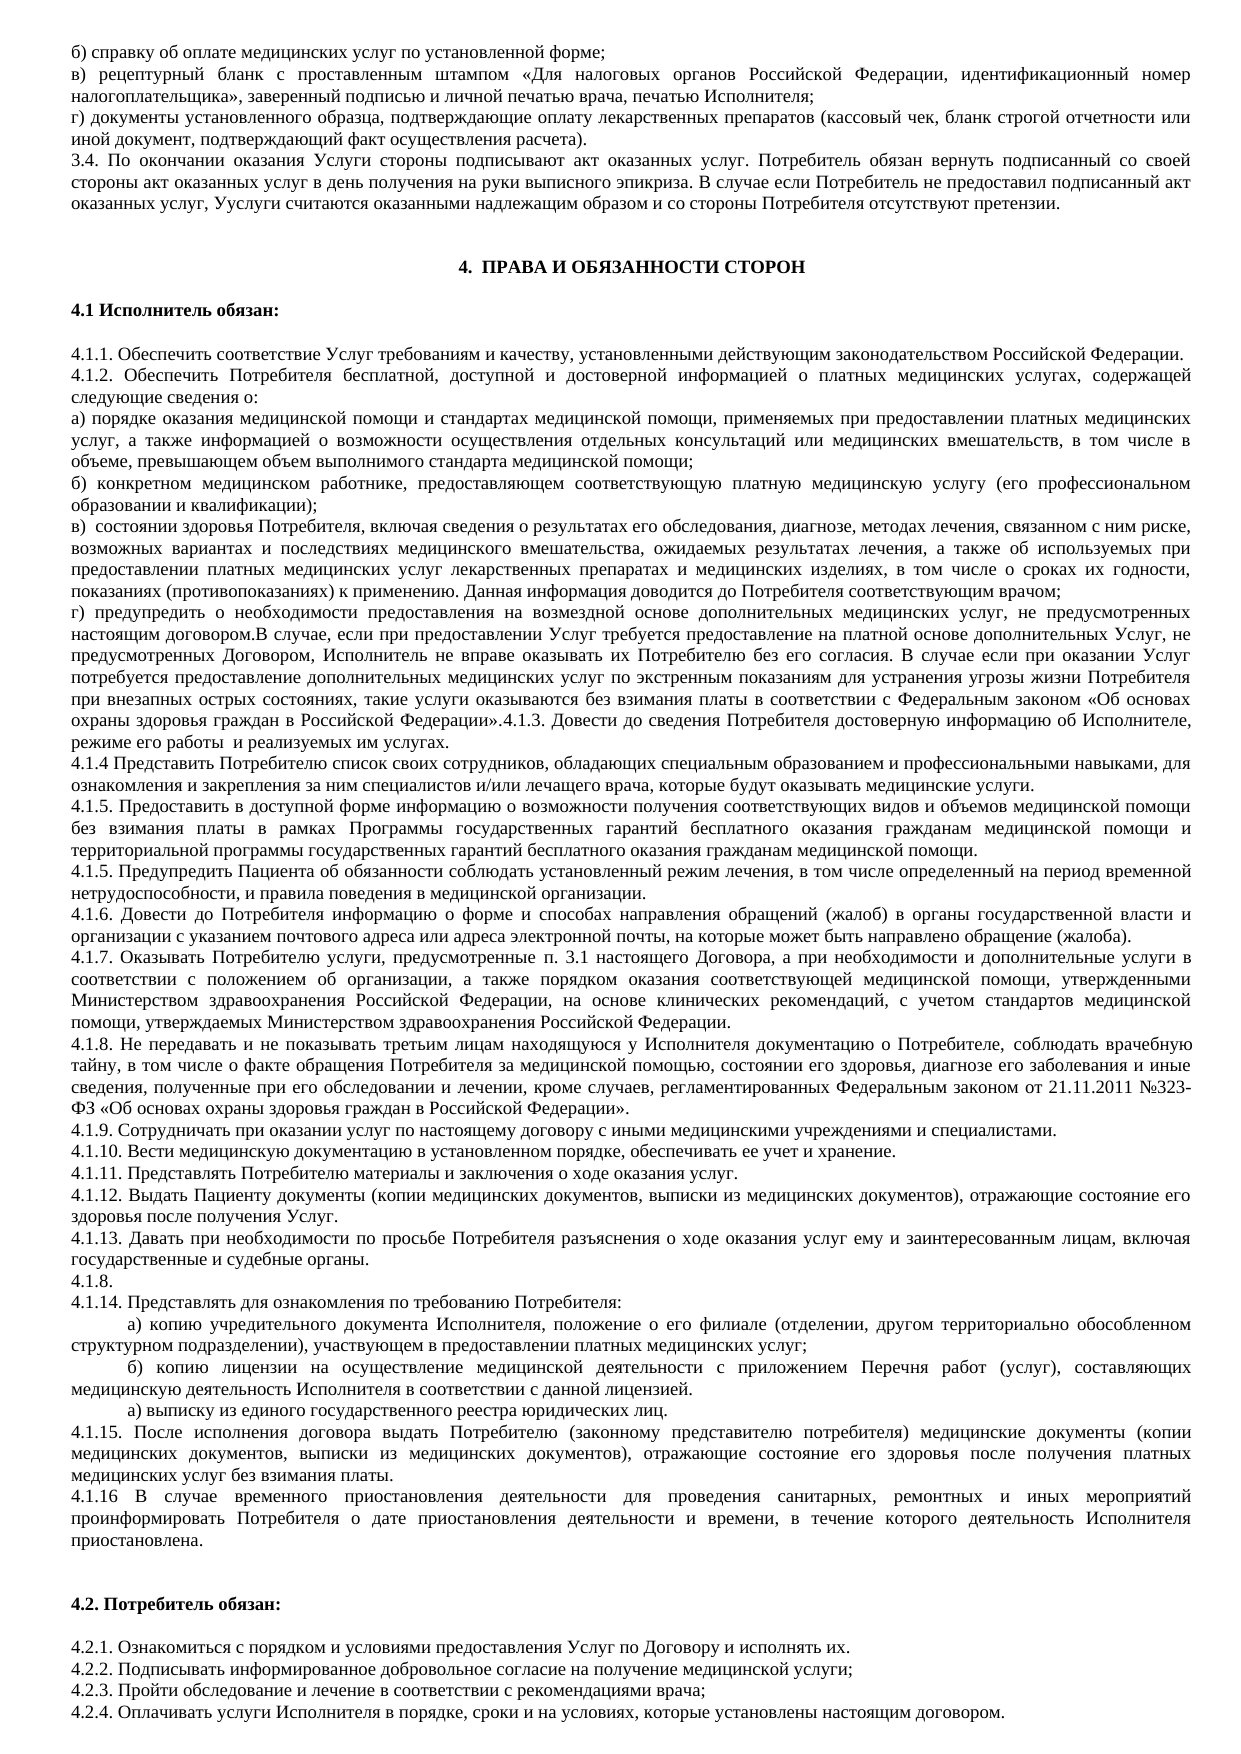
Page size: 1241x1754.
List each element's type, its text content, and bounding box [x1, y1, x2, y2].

text 4.2.3. Пройти обследование и лечение в соответствии с рекомендациями врача; [71, 1679, 1193, 1701]
text 4.1.11. Представлять Потребителю материалы и заключения о ходе оказания услуг. [71, 1162, 1193, 1183]
text 4.1 Исполнитель обязан: [71, 299, 1193, 321]
text 4.1.5. Предоставить в доступной форме информацию о возможности получения соответствующих видов и объемов медицинской помощи без взимания платы в рамках Программы государственных гарантий бесплатного оказания гражданам медицинской помощи и территориальной программы государственных гарантий бесплатного оказания гражданам медицинской помощи. [71, 795, 1193, 860]
text б) конкретном медицинском работнике, предоставляющем соответствующую платную медицинскую услугу (его профессиональном образовании и квалификации); [71, 472, 1193, 515]
text 4.1.9. Сотрудничать при оказании услуг по настоящему договору с иными медицинскими учреждениями и специалистами. [71, 1119, 1193, 1140]
text г) документы установленного образца, подтверждающие оплату лекарственных препаратов (кассовый чек, бланк строгой отчетности или иной документ, подтверждающий факт осуществления расчета). [71, 106, 1193, 149]
text 4.1.8. [71, 1270, 1193, 1291]
text 4.1.5. Предупредить Пациента об обязанности соблюдать установленный режим лечения, в том числе определенный на период временной нетрудоспособности, и правила поведения в медицинской организации. [71, 860, 1193, 903]
text 4.2.2. Подписывать информированное добровольное согласие на получение медицинской услуги; [71, 1658, 1193, 1679]
text 4.1.4 Представить Потребителю список своих сотрудников, обладающих специальным образованием и профессиональными навыками, для ознакомления и закрепления за ним специалистов и/или лечащего врача, которые будут оказывать медицинские услуги. [71, 752, 1193, 795]
text 4.1.1. Обеспечить соответствие Услуг требованиям и качеству, установленными действующим законодательством Российской Федерации. [71, 342, 1193, 364]
text в) рецептурный бланк с проставленным штампом «Для налоговых органов Российской Федерации, идентификационный номер налогоплательщика», заверенный подписью и личной печатью врача, печатью Исполнителя; [71, 63, 1193, 106]
text 4.1.7. Оказывать Потребителю услуги, предусмотренные п. 3.1 настоящего Договора, а при необходимости и дополнительные услуги в соответствии с положением об организации, а также порядком оказания соответствующей медицинской помощи, утвержденными Министерством здравоохранения Российской Федерации, на основе клинических рекомендаций, с учетом стандартов медицинской помощи, утверждаемых Министерством здравоохранения Российской Федерации. [71, 946, 1193, 1032]
text 4.1.16 В случае временного приостановления деятельности для проведения санитарных, ремонтных и иных мероприятий проинформировать Потребителя о дате приостановления деятельности и времени, в течение которого деятельность Исполнителя приостановлена. [71, 1485, 1193, 1550]
text в) состоянии здоровья Потребителя, включая сведения о результатах его обследования, диагнозе, методах лечения, связанном с ним риске, возможных вариантах и последствиях медицинского вмешательства, ожидаемых результатах лечения, а также об используемых при предоставлении платных медицинских услуг лекарственных препаратах и медицинских изделиях, в том числе о сроках их годности, показаниях (противопоказаниях) к применению. Данная информация доводится до Потребителя соответствующим врачом; [71, 515, 1193, 601]
text 4.1.13. Давать при необходимости по просьбе Потребителя разъяснения о ходе оказания услуг ему и заинтересованным лицам, включая государственные и судебные органы. [71, 1227, 1193, 1270]
text а) выписку из единого государственного реестра юридических лиц. [71, 1399, 1193, 1421]
text 4.1.14. Представлять для ознакомления по требованию Потребителя: [71, 1291, 1193, 1313]
text 4.1.12. Выдать Пациенту документы (копии медицинских документов, выписки из медицинских документов), отражающие состояние его здоровья после получения Услуг. [71, 1183, 1193, 1227]
text 4.2.1. Ознакомиться с порядком и условиями предоставления Услуг по Договору и исполнять их. [71, 1636, 1193, 1658]
text 4.1.15. После исполнения договора выдать Потребителю (законному представителю потребителя) медицинские документы (копии медицинских документов, выписки из медицинских документов), отражающие состояние его здоровья после получения платных медицинских услуг без взимания платы. [71, 1421, 1193, 1485]
text 4.2.4. Оплачивать услуги Исполнителя в порядке, сроки и на условиях, которые установлены настоящим договором. [71, 1701, 1193, 1722]
text 4.2. Потребитель обязан: [71, 1593, 1193, 1615]
text а) копию учредительного документа Исполнителя, положение о его филиале (отделении, другом территориально обособленном структурном подразделении), участвующем в предоставлении платных медицинских услуг; [71, 1313, 1193, 1356]
text б) справку об оплате медицинских услуг по установленной форме; [71, 41, 1193, 63]
text 4. ПРАВА И ОБЯЗАННОСТИ СТОРОН [71, 256, 1193, 278]
text а) порядке оказания медицинской помощи и стандартах медицинской помощи, применяемых при предоставлении платных медицинских услуг, а также информацией о возможности осуществления отдельных консультаций или медицинских вмешательств, в том числе в объеме, превышающем объем выполнимого стандарта медицинской помощи; [71, 407, 1193, 472]
text г) предупредить о необходимости предоставления на возмездной основе дополнительных медицинских услуг, не предусмотренных настоящим договором.В случае, если при предоставлении Услуг требуется предоставление на платной основе дополнительных Услуг, не предусмотренных Договором, Исполнитель не вправе оказывать их Потребителю без его согласия. В случае если при оказании Услуг потребуется предоставление дополнительных медицинских услуг по экстренным показаниям для устранения угрозы жизни Потребителя при внезапных острых состояниях, такие услуги оказываются без взимания платы в соответствии с Федеральным законом «Об основах охраны здоровья граждан в Российской Федерации».4.1.3. Довести до сведения Потребителя достоверную информацию об Исполнителе, режиме его работы и реализуемых им услугах. [71, 601, 1193, 752]
text б) копию лицензии на осуществление медицинской деятельности с приложением Перечня работ (услуг), составляющих медицинскую деятельность Исполнителя в соответствии с данной лицензией. [71, 1356, 1193, 1399]
text 4.1.2. Обеспечить Потребителя бесплатной, доступной и достоверной информацией о платных медицинских услугах, содержащей следующие сведения о: [71, 364, 1193, 407]
text 4.1.6. Довести до Потребителя информацию о форме и способах направления обращений (жалоб) в органы государственной власти и организации с указанием почтового адреса или адреса электронной почты, на которые может быть направлено обращение (жалоба). [71, 903, 1193, 946]
text 3.4. По окончании оказания Услуги стороны подписывают акт оказанных услуг. Потребитель обязан вернуть подписанный со своей стороны акт оказанных услуг в день получения на руки выписного эпикриза. В случае если Потребитель не предоставил подписанный акт оказанных услуг, Ууслуги считаются оказанными надлежащим образом и со стороны Потребителя отсутствуют претензии. [71, 149, 1193, 214]
text 4.1.10. Вести медицинскую документацию в установленном порядке, обеспечивать ее учет и хранение. [71, 1140, 1193, 1162]
text 4.1.8. Не передавать и не показывать третьим лицам находящуюся у Исполнителя документацию о Потребителе, соблюдать врачебную тайну, в том числе о факте обращения Потребителя за медицинской помощью, состоянии его здоровья, диагнозе его заболевания и иные сведения, полученные при его обследовании и лечении, кроме случаев, регламентированных Федеральным законом от 21.11.2011 №323-ФЗ «Об основах охраны здоровья граждан в Российской Федерации». [71, 1032, 1193, 1119]
